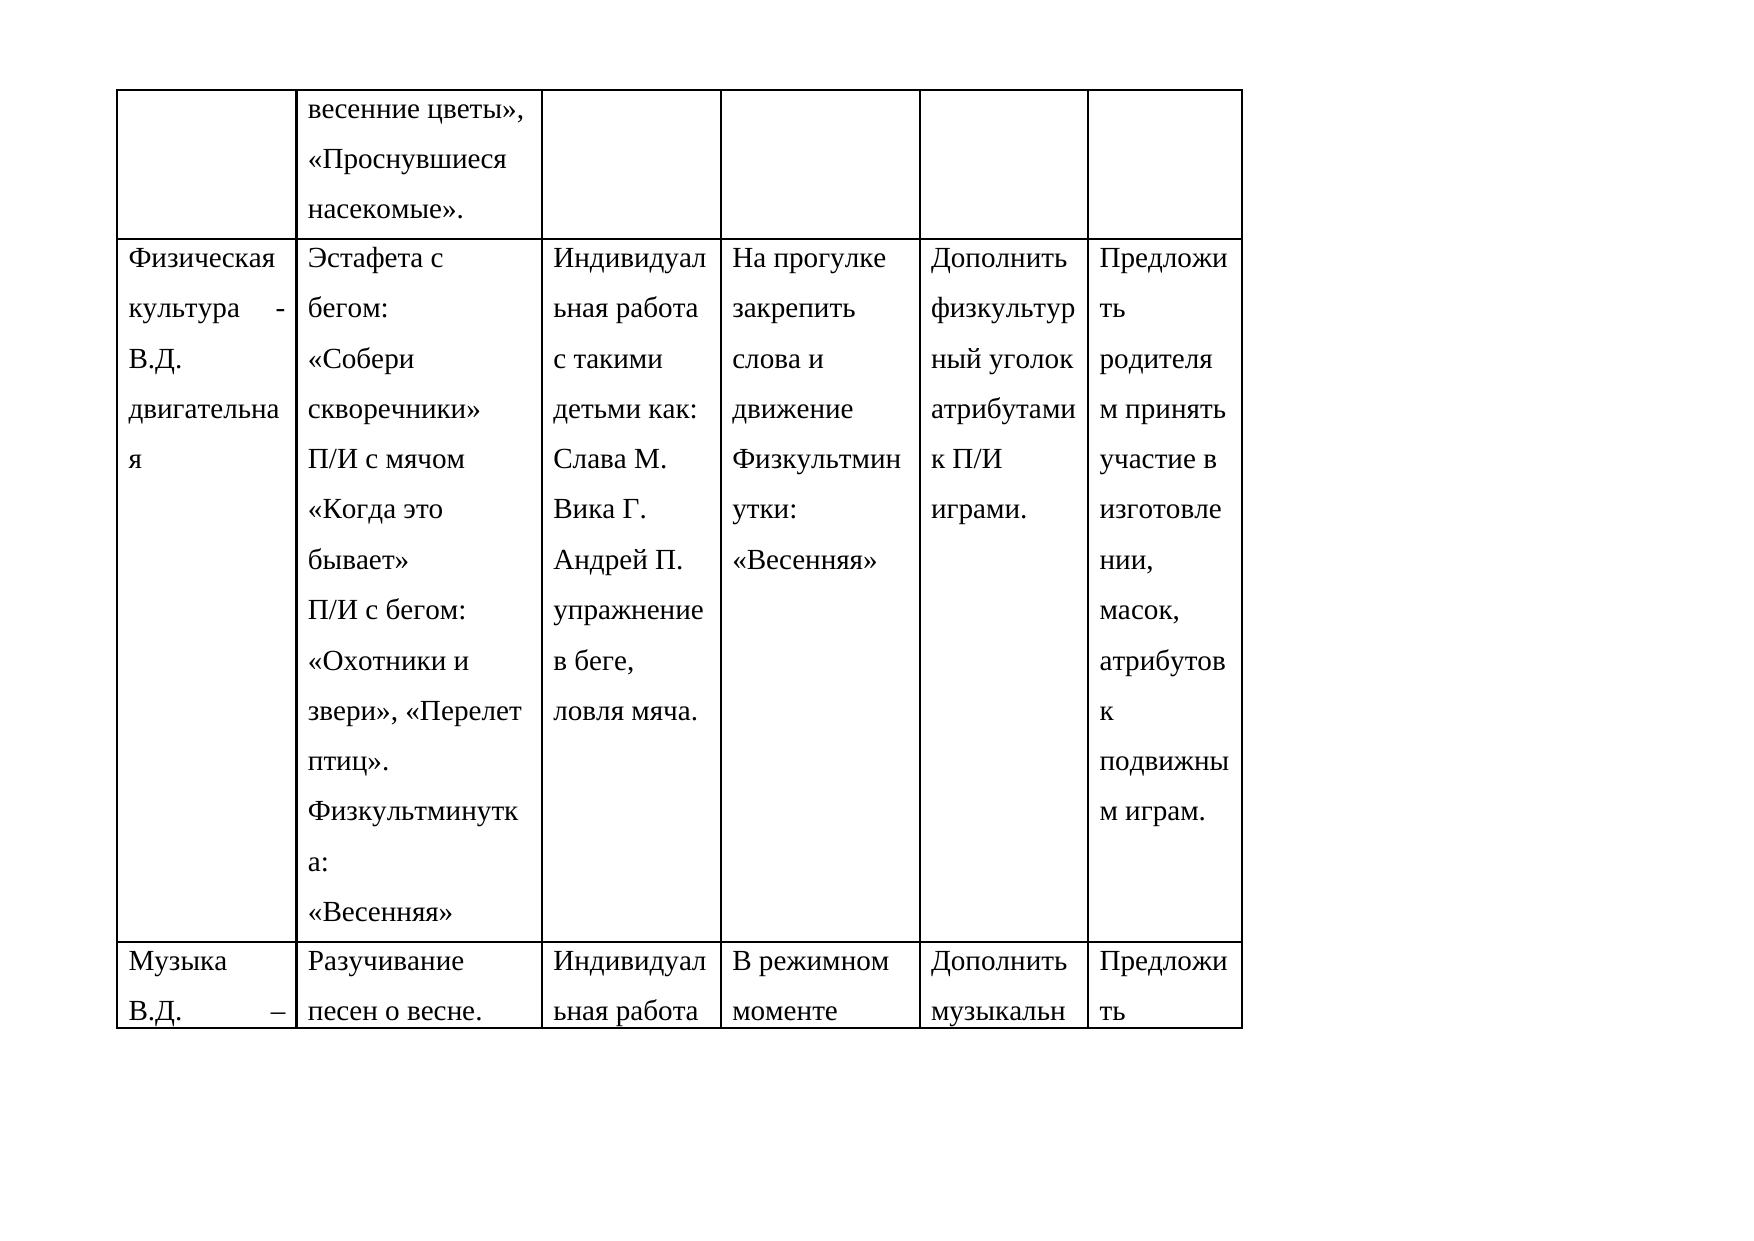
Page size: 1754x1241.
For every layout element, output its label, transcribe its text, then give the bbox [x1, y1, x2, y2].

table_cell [1089, 943, 1241, 1027]
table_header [722, 91, 919, 238]
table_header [1089, 91, 1241, 238]
table_cell Предложить родителям принять участие в изготовлении, масок, атрибутов к подвижным играм. [1089, 240, 1241, 941]
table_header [118, 91, 295, 238]
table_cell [118, 943, 295, 1027]
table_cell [722, 943, 919, 1027]
table_cell На прогулке закрепить слова и движение Физкультминутки: «Весенняя» [722, 240, 919, 941]
table_cell Дополнить физкультурный уголок атрибутами к П/И играми. [921, 240, 1087, 941]
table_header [921, 91, 1087, 238]
table_cell Эстафета с бегом: «Собери скворечники» П/И с мячом «Когда это бывает» П/И с бегом: «Охотники и звери», «Перелет птиц». Физкультминутка: «Весенняя» [298, 240, 541, 941]
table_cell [543, 943, 720, 1027]
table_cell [298, 943, 541, 1027]
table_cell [921, 943, 1087, 1027]
table_cell Физическая культура - В.Д. двигательная [118, 240, 295, 941]
table_cell Индивидуальная работа с такими детьми как: Слава М. Вика Г. Андрей П. упражнение в беге, ловля мяча. [543, 240, 720, 941]
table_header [543, 91, 720, 238]
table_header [298, 91, 541, 238]
